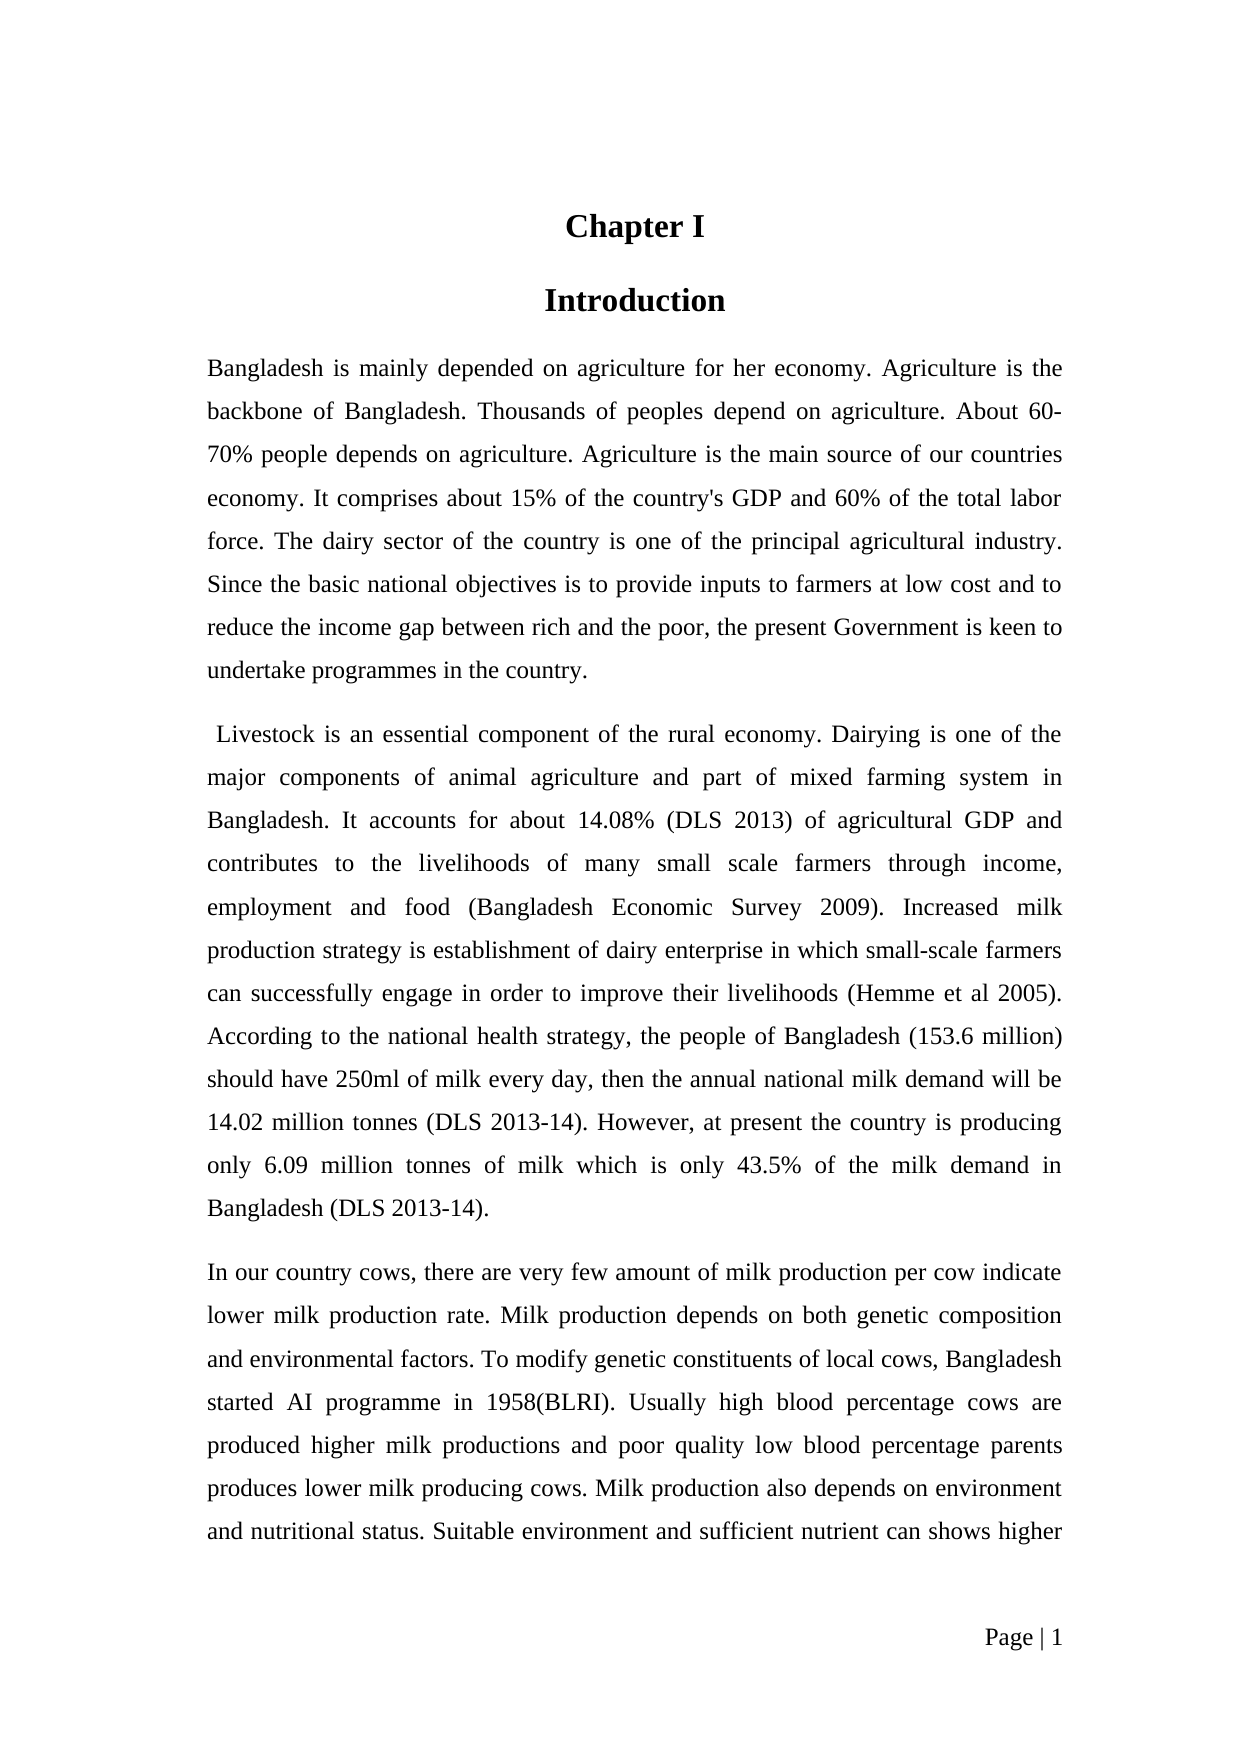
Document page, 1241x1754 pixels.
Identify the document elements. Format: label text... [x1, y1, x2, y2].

subtitle Chapter I [207, 207, 1063, 245]
subtitle Introduction [207, 280, 1063, 318]
text Livestock is an essential component of the rural economy. Dairying is one of the major components of animal agriculture and part of mixed farming system in Bangladesh. It accounts for about 14.08% (DLS 2013) of agricultural GDP and contributes to the livelihoods of many small scale farmers through income, employment and food (Bangladesh Economic Survey 2009). Increased milk production strategy is establishment of dairy enterprise in which small-scale farmers can successfully engage in order to improve their livelihoods (Hemme et al 2005). According to the national health strategy, the people of Bangladesh (153.6 million) should have 250ml of milk every day, then the annual national milk demand will be 14.02 million tonnes (DLS 2013-14). However, at present the country is producing only 6.09 million tonnes of milk which is only 43.5% of the milk demand in Bangladesh (DLS 2013-14). [207, 719, 1063, 1222]
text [207, 1257, 1063, 1545]
text Bangladesh is mainly depended on agriculture for her economy. Agriculture is the backbone of Bangladesh. Thousands of peoples depend on agriculture. About 60-70% people depends on agriculture. Agriculture is the main source of our countries economy. It comprises about 15% of the country's GDP and 60% of the total labor force. The dairy sector of the country is one of the principal agricultural industry. Since the basic national objectives is to provide inputs to farmers at low cost and to reduce the income gap between rich and the poor, the present Government is keen to undertake programmes in the country. [207, 353, 1063, 684]
